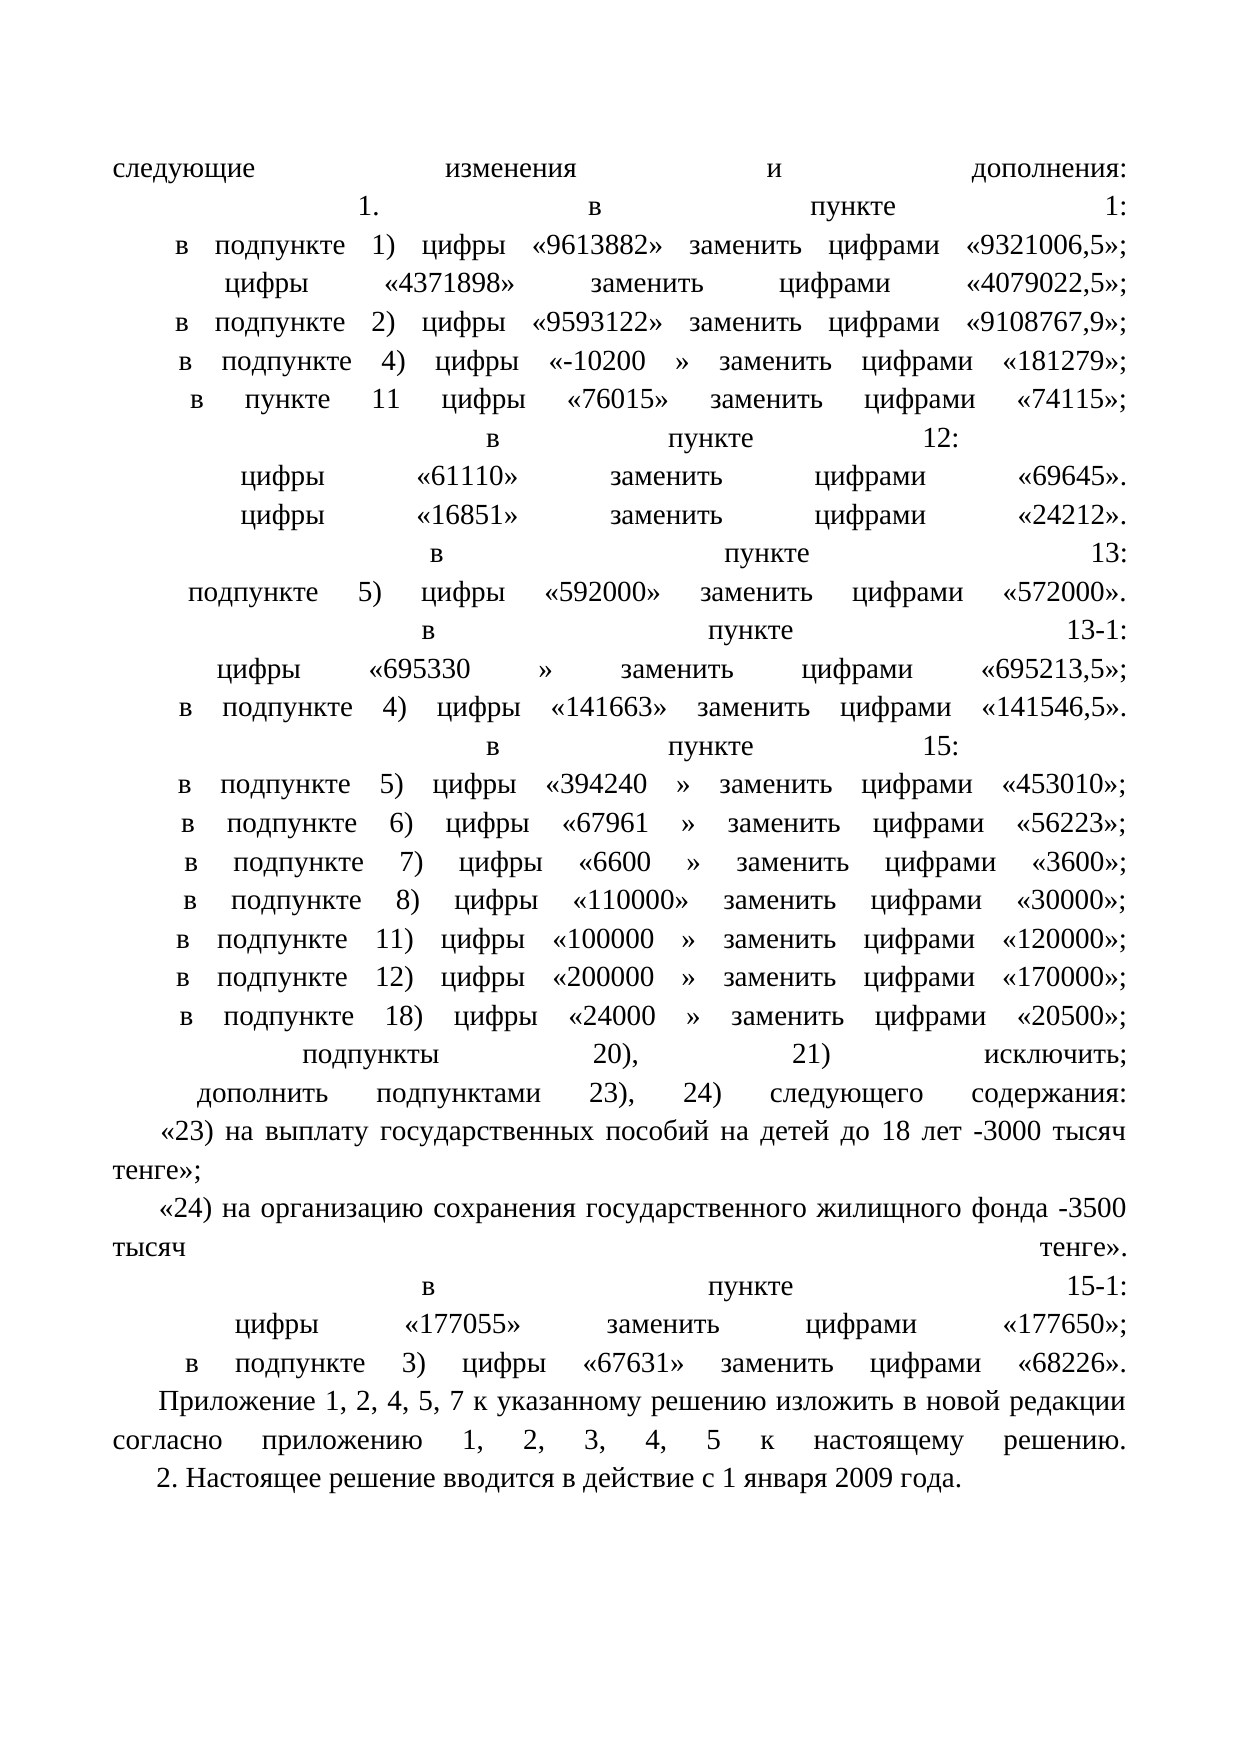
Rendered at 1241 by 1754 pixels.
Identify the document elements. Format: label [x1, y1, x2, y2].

text [112, 150, 1128, 1494]
